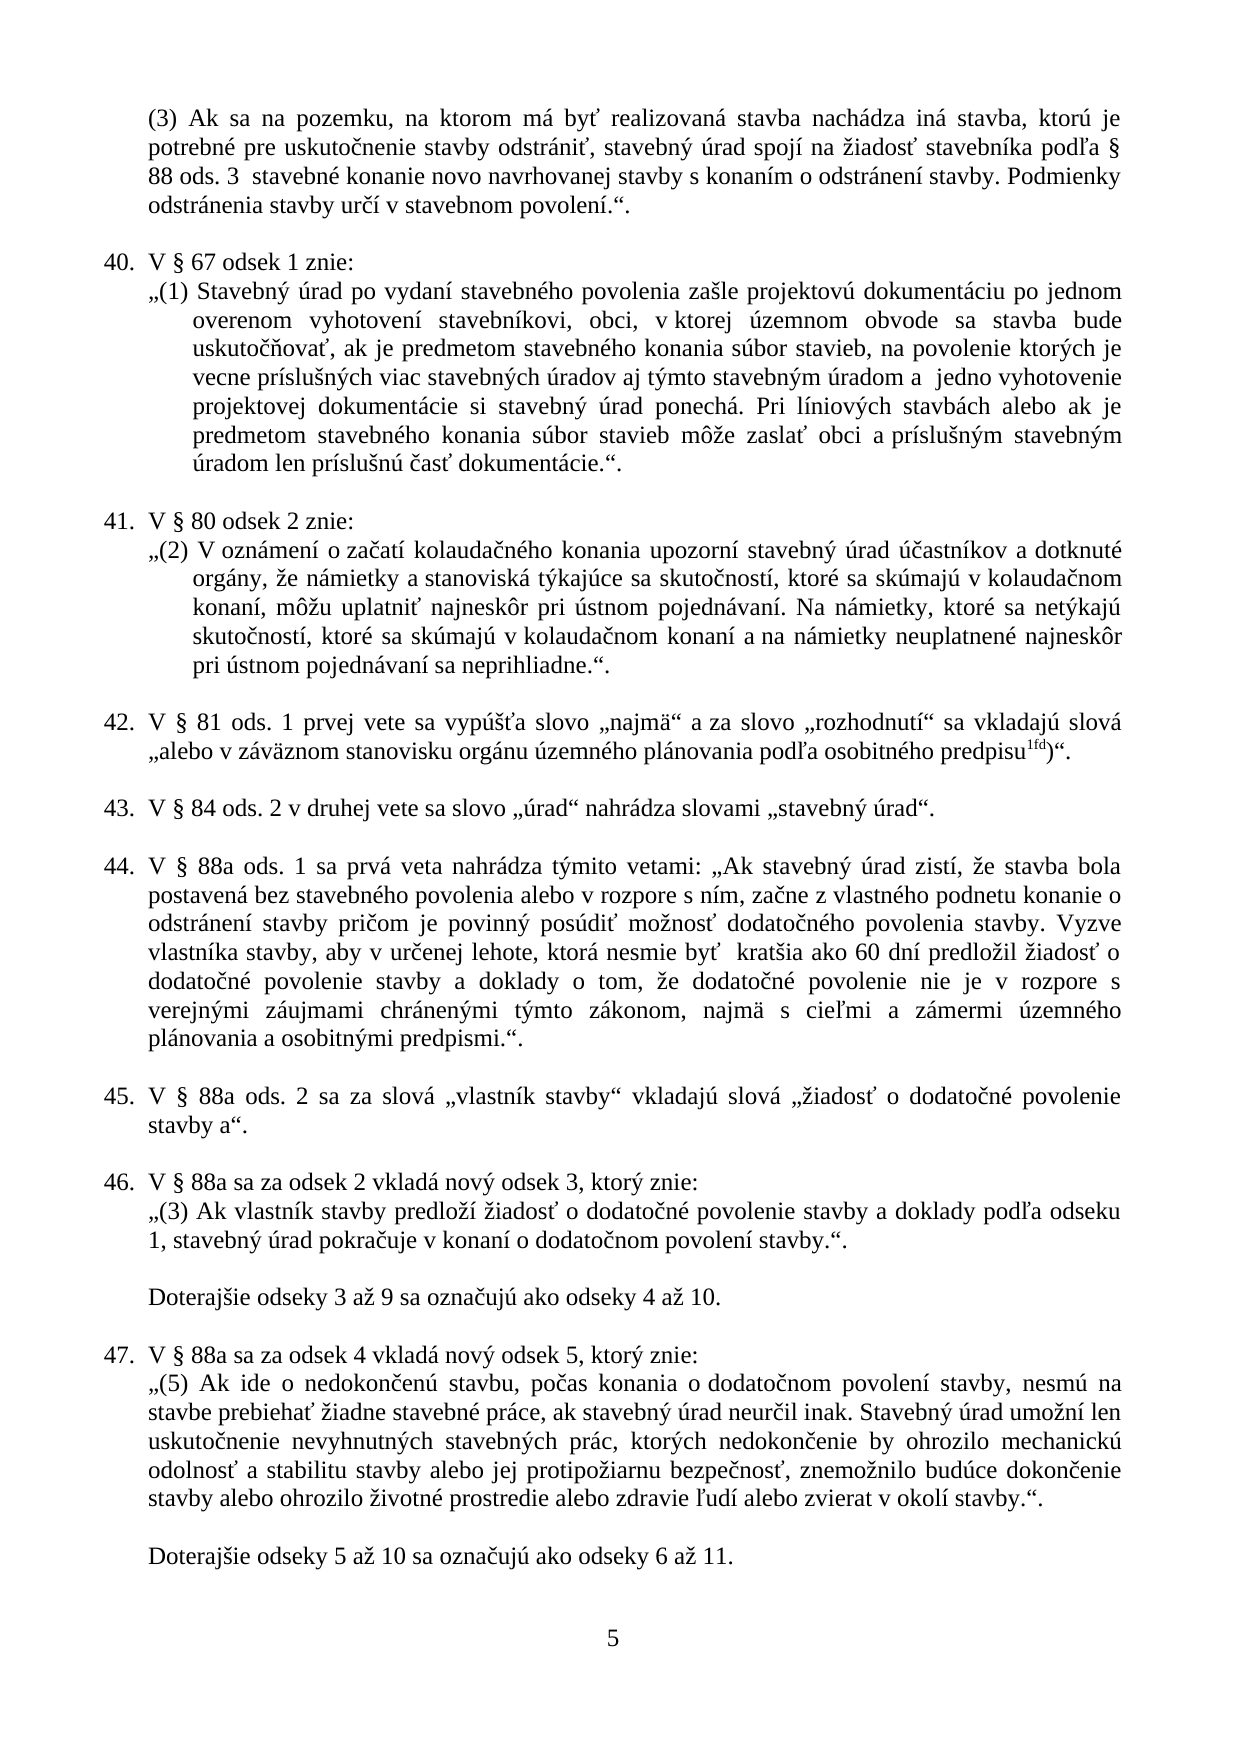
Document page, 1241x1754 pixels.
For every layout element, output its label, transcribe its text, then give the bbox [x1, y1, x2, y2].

list V § 67 odsek 1 znie: [103, 247, 1122, 276]
list V § 88a sa za odsek 2 vkladá nový odsek 3, ktorý znie: [103, 1167, 1122, 1196]
text Doterajšie odseky 3 až 9 sa označujú ako odseky 4 až 10. [148, 1282, 1122, 1311]
list V § 88a ods. 1 sa prvá veta nahrádza týmito vetami: „Ak stavebný úrad zistí, že stavba bola postavená bez stavebného povolenia alebo v rozpore s ním, začne z vlastného podnetu konanie o odstránení stavby pričom je povinný posúdiť možnosť dodatočného povolenia stavby. Vyzve vlastníka stavby, aby v určenej lehote, ktorá nesmie byť kratšia ako 60 dní predložil žiadosť o dodatočné povolenie stavby a doklady o tom, že dodatočné povolenie nie je v rozpore s verejnými záujmami chránenými týmto zákonom, najmä s cieľmi a zámermi územného plánovania a osobitnými predpismi.“. [103, 851, 1122, 1052]
list V § 80 odsek 2 znie: [103, 506, 1122, 535]
text „(5) Ak ide o nedokončenú stavbu, počas konania o dodatočnom povolení stavby, nesmú na stavbe prebiehať žiadne stavebné práce, ak stavebný úrad neurčil inak. Stavebný úrad umožní len uskutočnenie nevyhnutných stavebných prác, ktorých nedokončenie by ohrozilo mechanickú odolnosť a stabilitu stavby alebo jej protipožiarnu bezpečnosť, znemožnilo budúce dokončenie stavby alebo ohrozilo životné prostredie alebo zdravie ľudí alebo zvierat v okolí stavby.“. [148, 1368, 1122, 1512]
list V § 81 ods. 1 prvej vete sa vypúšťa slovo „najmä“ a za slovo „rozhodnutí“ sa vkladajú slová „alebo v záväznom stanovisku orgánu územného plánovania podľa osobitného predpisu1fd)“. [103, 707, 1122, 765]
list V § 84 ods. 2 v druhej vete sa slovo „úrad“ nahrádza slovami „stavebný úrad“. [103, 793, 1122, 822]
text Doterajšie odseky 5 až 10 sa označujú ako odseky 6 až 11. [148, 1541, 1122, 1570]
text „(2) V oznámení o začatí kolaudačného konania upozorní stavebný úrad účastníkov a dotknuté orgány, že námietky a stanoviská týkajúce sa skutočností, ktoré sa skúmajú v kolaudačnom konaní, môžu uplatniť najneskôr pri ústnom pojednávaní. Na námietky, ktoré sa netýkajú skutočností, ktoré sa skúmajú v kolaudačnom konaní a na námietky neuplatnené najneskôr pri ústnom pojednávaní sa neprihliadne.“. [148, 535, 1122, 678]
text (3) Ak sa na pozemku, na ktorom má byť realizovaná stavba nachádza iná stavba, ktorú je potrebné pre uskutočnenie stavby odstrániť, stavebný úrad spojí na žiadosť stavebníka podľa § 88 ods. 3 stavebné konanie novo navrhovanej stavby s konaním o odstránení stavby. Podmienky odstránenia stavby určí v stavebnom povolení.“. [148, 103, 1122, 218]
text „(1) Stavebný úrad po vydaní stavebného povolenia zašle projektovú dokumentáciu po jednom overenom vyhotovení stavebníkovi, obci, v ktorej územnom obvode sa stavba bude uskutočňovať, ak je predmetom stavebného konania súbor stavieb, na povolenie ktorých je vecne príslušných viac stavebných úradov aj týmto stavebným úradom a jedno vyhotovenie projektovej dokumentácie si stavebný úrad ponechá. Pri líniových stavbách alebo ak je predmetom stavebného konania súbor stavieb môže zaslať obci a príslušným stavebným úradom len príslušnú časť dokumentácie.“. [148, 276, 1122, 477]
list V § 88a ods. 2 sa za slová „vlastník stavby“ vkladajú slová „žiadosť o dodatočné povolenie stavby a“. [103, 1081, 1122, 1138]
text „(3) Ak vlastník stavby predloží žiadosť o dodatočné povolenie stavby a doklady podľa odseku 1, stavebný úrad pokračuje v konaní o dodatočnom povolení stavby.“. [148, 1196, 1122, 1253]
list V § 88a sa za odsek 4 vkladá nový odsek 5, ktorý znie: [103, 1340, 1122, 1368]
